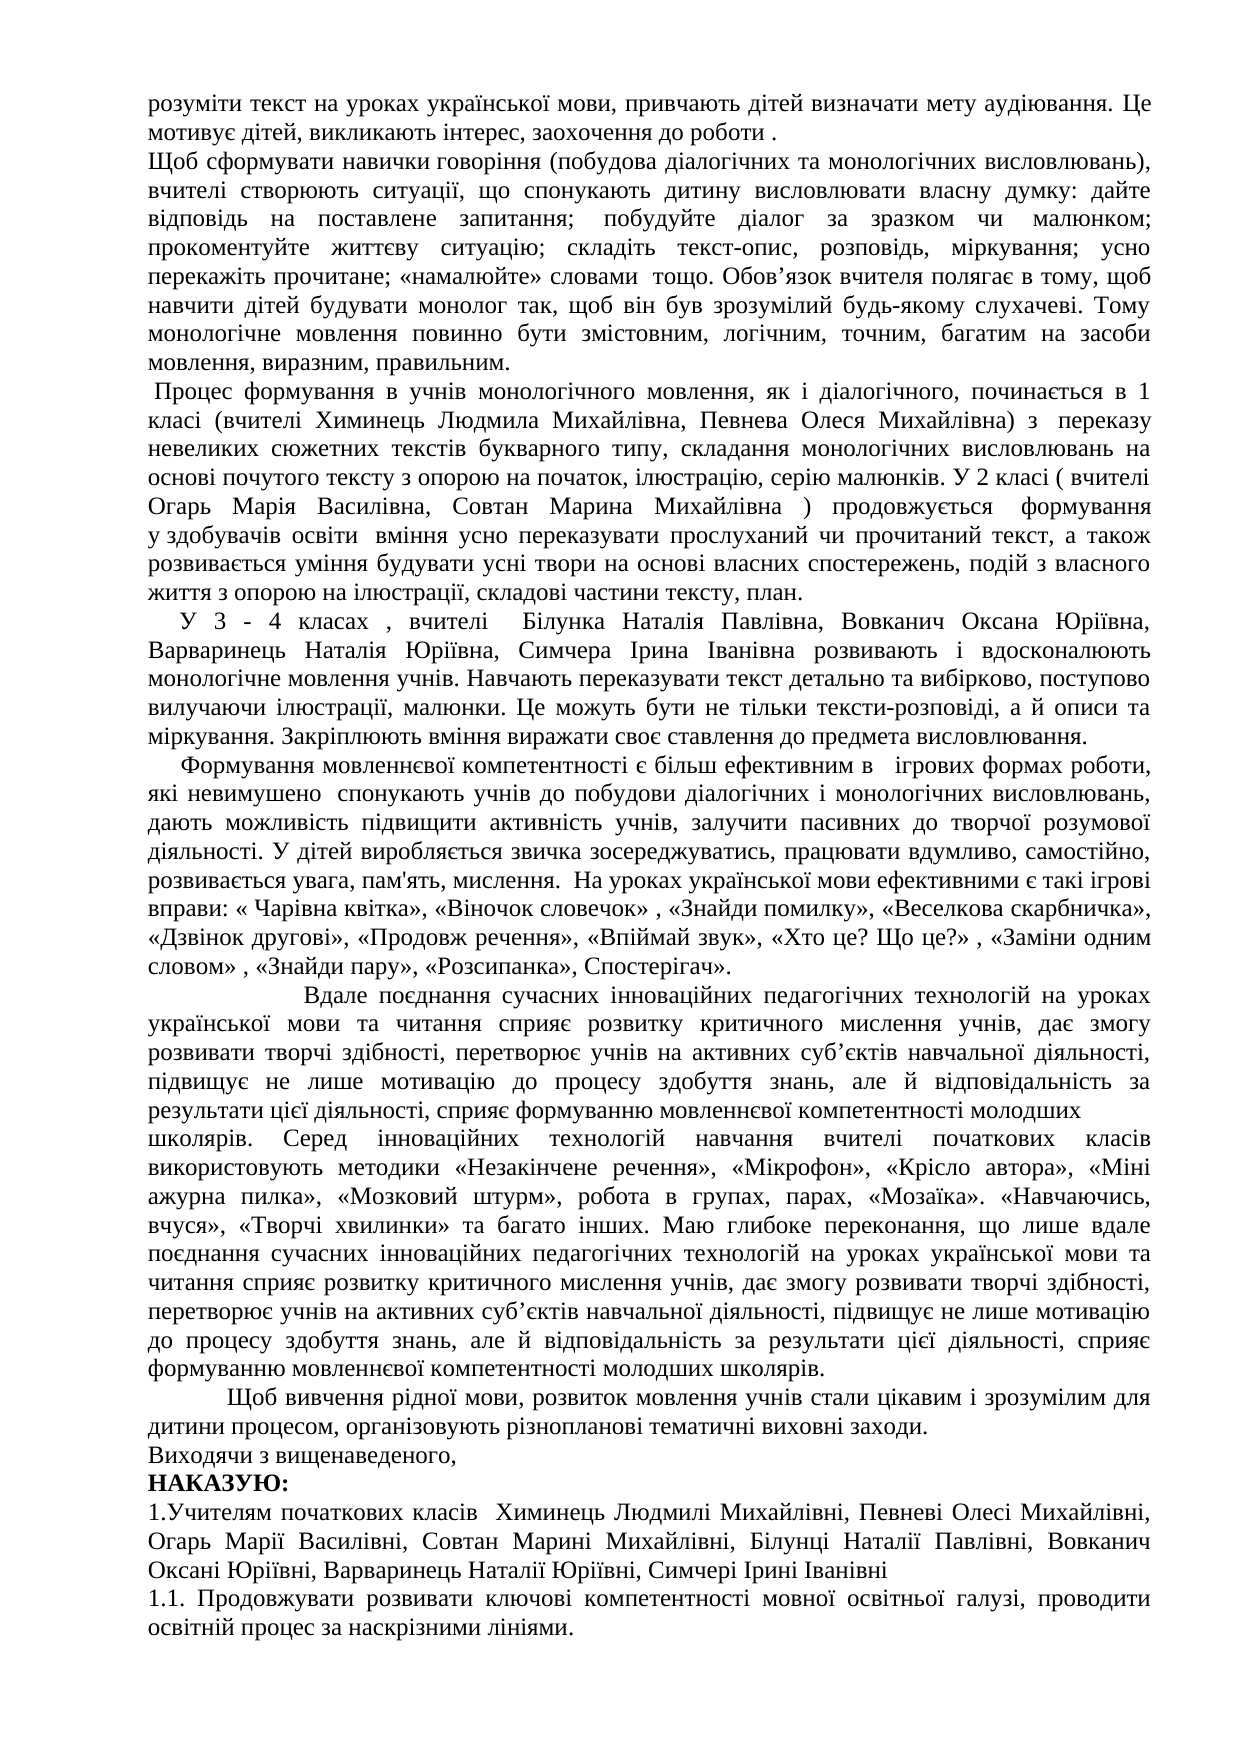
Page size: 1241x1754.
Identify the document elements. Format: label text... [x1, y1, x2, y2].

text У 3 - 4 класах , вчителі Білунка Наталія Павлівна, Вовканич Оксана Юріївна, Варваринець Наталія Юріївна, Симчера Ірина Іванівна розвивають і вдосконалюють монологічне мовлення учнів. Навчають переказувати текст детально та вибірково, поступово вилучаючи ілюстрації, малюнки. Це можуть бути не тільки тексти-розповіді, а й описи та міркування. Закріплюють вміння виражати своє ставлення до предмета висловлювання. [148, 606, 1152, 750]
text розуміти текст на уроках української мови, привчають дітей визначати мету аудіювання. Це мотивує дітей, викликають інтерес, заохочення до роботи . [148, 88, 1152, 146]
text НАКАЗУЮ: [148, 1468, 1152, 1497]
text 1.Учителям початкових класів Химинець Людмилі Михайлівні, Певневі Олесі Михайлівні, Огарь Марії Василівні, Совтан Марині Михайлівні, Білунці Наталії Павлівні, Вовканич Оксані Юріївні, Варваринець Наталії Юріївні, Симчері Ірині Іванівні [148, 1497, 1152, 1583]
text Формування мовленнєвої компетентності є більш ефективним в ігрових формах роботи, які невимушено спонукають учнів до побудови діалогічних і монологічних висловлювань, дають можливість підвищити активність учнів, залучити пасивних до творчої розумової діяльності. У дітей виробляється звичка зосереджуватись, працювати вдумливо, самостійно, розвивається увага, пам'ять, мислення. На уроках української мови ефективними є такі ігрові вправи: « Чарівна квітка», «Віночок словечок» , «Знайди помилку», «Веселкова скарбничка», «Дзвінок другові», «Продовж речення», «Впіймай звук», «Хто це? Що це?» , «Заміни одним словом» , «Знайди пару», «Розсипанка», Спостерігач». [148, 750, 1152, 980]
text 1.1. Продовжувати розвивати ключові компетентності мовної освітньої галузі, проводити освітній процес за наскрізними лініями. [148, 1583, 1152, 1641]
text Процес формування в учнів монологічного мовлення, як і діалогічного, починається в 1 класі (вчителі Химинець Людмила Михайлівна, Певнева Олеся Михайлівна) з переказу невеликих сюжетних текстів букварного типу, складання монологічних висловлювань на основі почутого тексту з опорою на початок, ілюстрацію, серію малюнків. У 2 класі ( вчителі Огарь Марія Василівна, Совтан Марина Михайлівна ) продовжується формування у здобувачів освіти вміння усно переказувати прослуханий чи прочитаний текст, а також розвивається уміння будувати усні твори на основі власних спостережень, подій з власного життя з опорою на ілюстрації, складові частини тексту, план. [148, 376, 1152, 606]
text Вдале поєднання сучасних інноваційних педагогічних технологій на уроках української мови та читання сприяє розвитку критичного мислення учнів, дає змогу розвивати творчі здібності, перетворює учнів на активних суб’єктів навчальної діяльності, підвищує не лише мотивацію до процесу здобуття знань, але й відповідальність за результати цієї діяльності, сприяє формуванню мовленнєвої компетентності молодших [148, 980, 1152, 1123]
text Щоб сформувати навички говоріння (побудова діалогічних та монологічних висловлювань), вчителі створюють ситуації, що спонукають дитину висловлювати власну думку: дайте відповідь на поставлене запитання; побудуйте діалог за зразком чи малюнком; прокоментуйте життєву ситуацію; складіть текст-опис, розповідь, міркування; усно перекажіть прочитане; «намалюйте» словами тощо. Обов’язок вчителя полягає в тому, щоб навчити дітей будувати монолог так, щоб він був зрозумілий будь-якому слухачеві. Тому монологічне мовлення повинно бути змістовним, логічним, точним, багатим на засоби мовлення, виразним, правильним. [148, 146, 1152, 376]
text школярів. Серед інноваційних технологій навчання вчителі початкових класів використовують методики «Незакінчене речення», «Мікрофон», «Крісло автора», «Міні ажурна пилка», «Мозковий штурм», робота в групах, парах, «Мозаїка». «Навчаючись, вчуся», «Творчі хвилинки» та багато інших. Маю глибоке переконання, що лише вдале поєднання сучасних інноваційних педагогічних технологій на уроках української мови та читання сприяє розвитку критичного мислення учнів, дає змогу розвивати творчі здібності, перетворює учнів на активних суб’єктів навчальної діяльності, підвищує не лише мотивацію до процесу здобуття знань, але й відповідальність за результати цієї діяльності, сприяє формуванню мовленнєвої компетентності молодших школярів. [148, 1123, 1152, 1382]
text Щоб вивчення рідної мови, розвиток мовлення учнів стали цікавим і зрозумілим для дитини процесом, організовують різнопланові тематичні виховні заходи. [148, 1382, 1152, 1440]
text Виходячи з вищенаведеного, [148, 1440, 1152, 1468]
